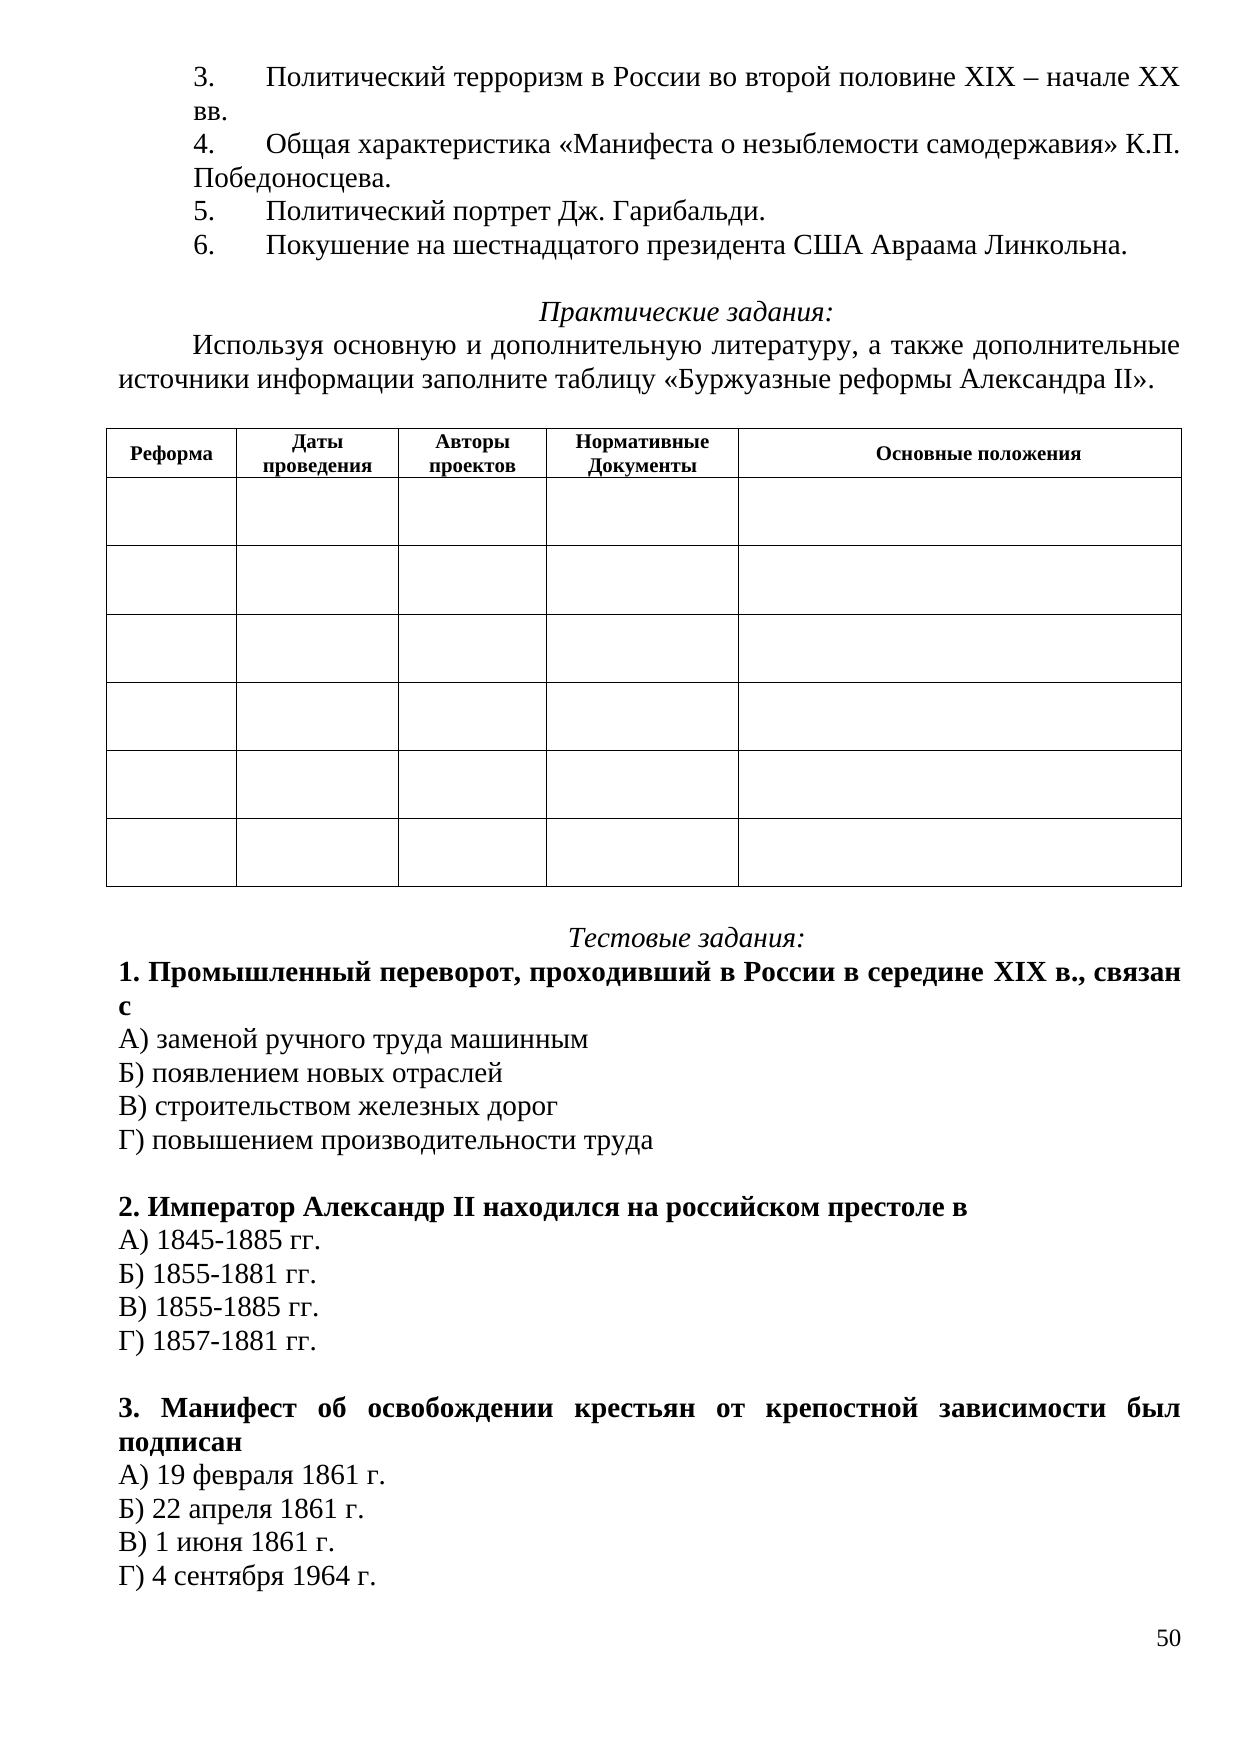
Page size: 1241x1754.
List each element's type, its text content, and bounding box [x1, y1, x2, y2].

text А) заменой ручного труда машинным [118, 1021, 1181, 1055]
text Тестовые задания: [118, 921, 1181, 954]
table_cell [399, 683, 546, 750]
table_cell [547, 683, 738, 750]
text В) 1 июня 1861 г. [118, 1524, 1181, 1558]
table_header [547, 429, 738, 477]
text 2. Император Александр II находился на российском престоле в [118, 1189, 1181, 1222]
text Г) 1857-1881 гг. [118, 1323, 1181, 1357]
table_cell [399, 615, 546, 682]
text Практические задания: [118, 294, 1181, 327]
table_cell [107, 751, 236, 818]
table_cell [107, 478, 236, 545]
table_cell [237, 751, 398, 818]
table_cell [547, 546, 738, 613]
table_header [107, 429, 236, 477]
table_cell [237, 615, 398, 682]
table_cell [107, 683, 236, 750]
text Используя основную и дополнительную литературу, а также дополнительные источники информации заполните таблицу «Буржуазные реформы Александра II». [118, 327, 1181, 394]
text Б) 22 апреля 1861 г. [118, 1491, 1181, 1524]
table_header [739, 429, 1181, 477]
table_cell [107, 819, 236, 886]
text А) 19 февраля 1861 г. [118, 1457, 1181, 1491]
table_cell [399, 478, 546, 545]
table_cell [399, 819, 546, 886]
text 3. Манифест об освобождении крестьян от крепостной зависимости был подписан [118, 1390, 1181, 1457]
text 6. Покушение на шестнадцатого президента США Авраама Линкольна. [193, 227, 1181, 260]
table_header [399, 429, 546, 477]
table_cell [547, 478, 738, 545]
text В) строительством железных дорог [118, 1088, 1181, 1122]
text Б) появлением новых отраслей [118, 1055, 1181, 1088]
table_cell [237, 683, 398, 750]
text Г) 4 сентября 1964 г. [118, 1558, 1181, 1591]
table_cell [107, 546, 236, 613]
text Г) повышением производительности труда [118, 1122, 1181, 1155]
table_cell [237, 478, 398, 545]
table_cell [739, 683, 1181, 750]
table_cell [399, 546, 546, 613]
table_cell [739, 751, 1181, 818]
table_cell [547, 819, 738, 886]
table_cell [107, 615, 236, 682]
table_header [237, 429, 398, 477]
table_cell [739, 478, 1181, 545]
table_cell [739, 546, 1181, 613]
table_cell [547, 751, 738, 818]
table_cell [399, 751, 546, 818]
text 1. Промышленный переворот, проходивший в России в середине XIX в., связан с [118, 954, 1181, 1021]
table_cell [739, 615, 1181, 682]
text В) 1855-1885 гг. [118, 1289, 1181, 1323]
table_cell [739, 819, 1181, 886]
text 4. Общая характеристика «Манифеста о незыблемости самодержавия» К.П. Победоносцева. [193, 126, 1181, 193]
text А) 1845-1885 гг. [118, 1222, 1181, 1256]
text 5. Политический портрет Дж. Гарибальди. [193, 193, 1181, 227]
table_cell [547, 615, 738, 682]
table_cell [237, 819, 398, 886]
text 3. Политический терроризм в России во второй половине XIX – начале ХХ вв. [193, 59, 1181, 126]
text Б) 1855-1881 гг. [118, 1256, 1181, 1289]
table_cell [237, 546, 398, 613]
